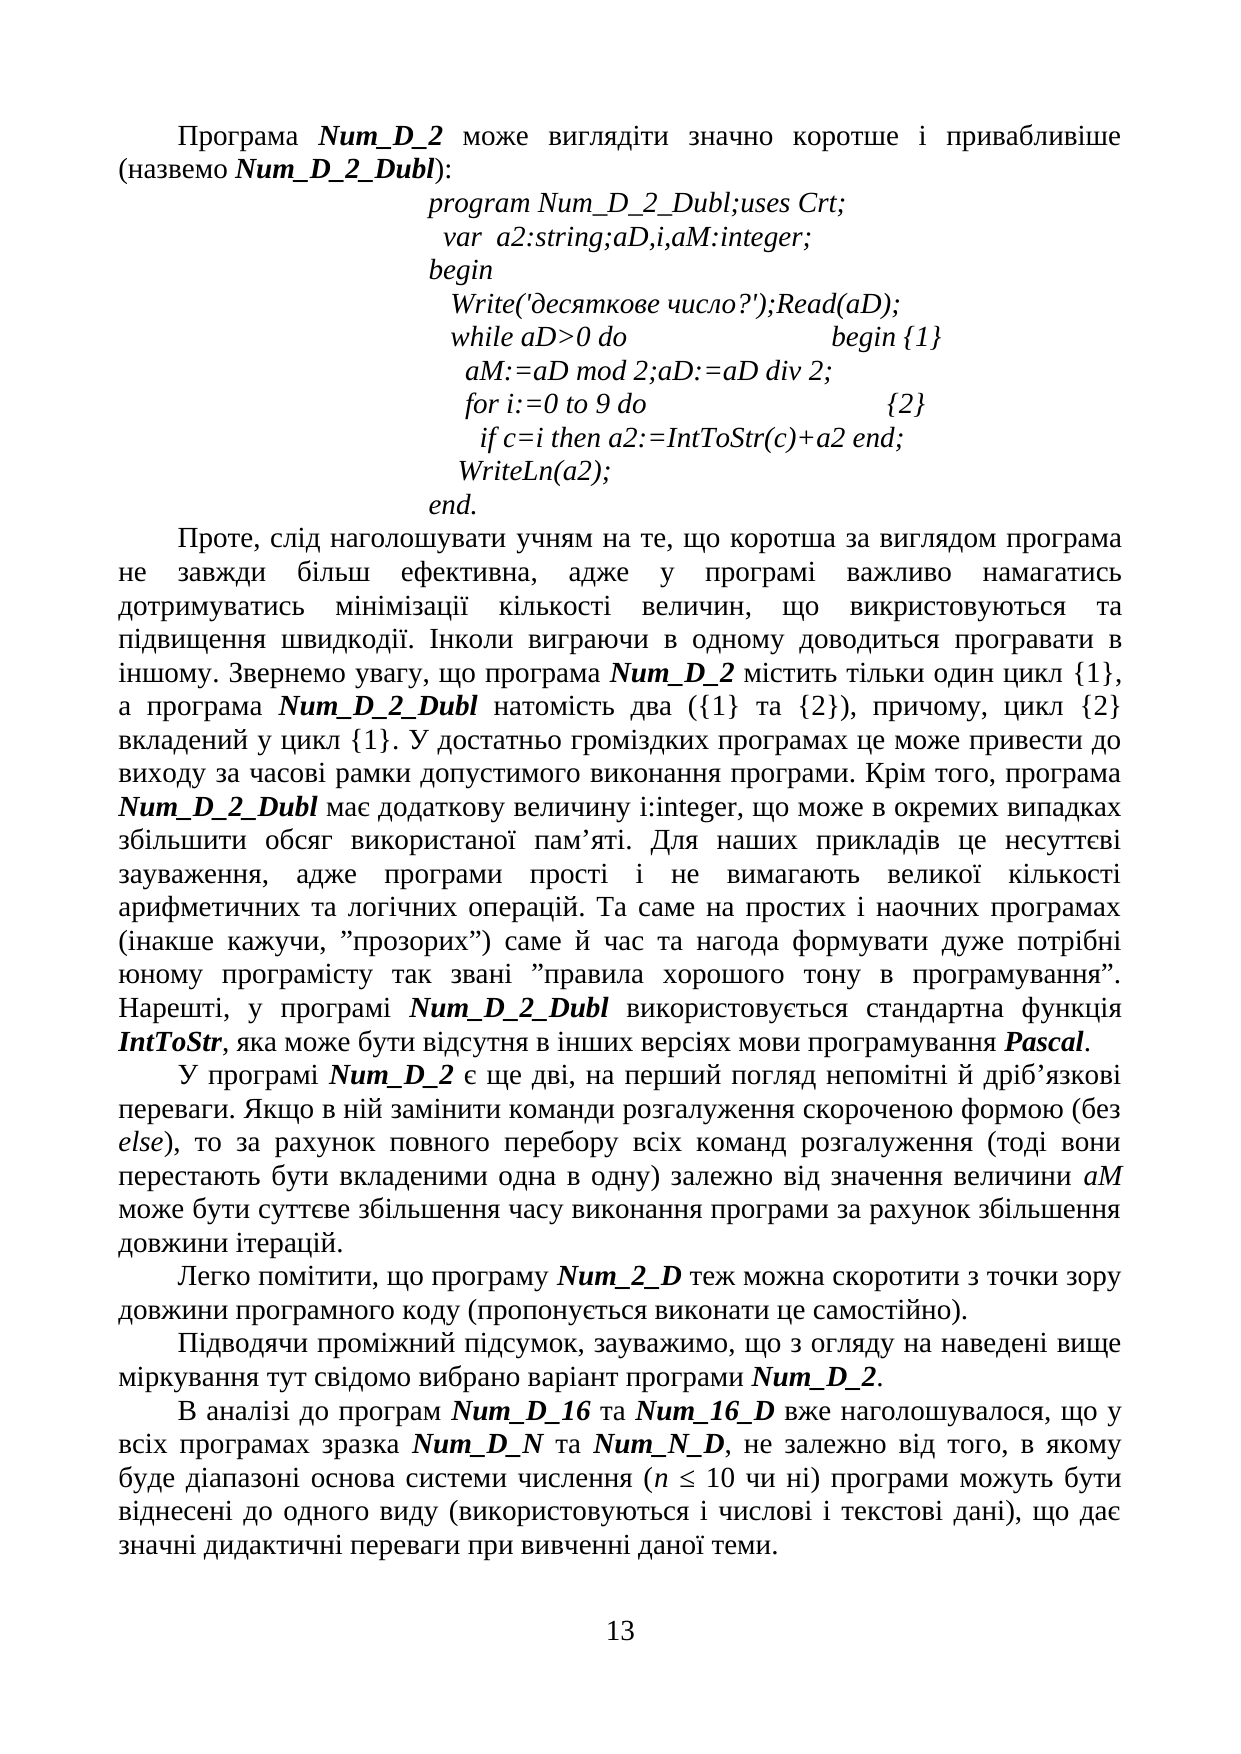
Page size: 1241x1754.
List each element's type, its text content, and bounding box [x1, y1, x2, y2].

text Підводячи проміжний підсумок, зауважимо, що з огляду на наведені вище міркування тут свідомо вибрано варіант програми Num_D_2. [118, 1326, 1122, 1393]
text Легко помітити, що програму Num_2_D теж можна скоротити з точки зору довжини програмного коду (пропонується виконати це самостійно). [118, 1258, 1122, 1326]
text В аналізі до програм Num_D_16 та Num_16_D вже наголошувалося, що у всіх програмах зразка Num_D_N та Num_N_D, не залежно від того, в якому буде діапазоні основа системи числення (n ≤ 10 чи ні) програми можуть бути віднесені до одного виду (використовуються і числові і текстові дані), що дає значні дидактичні переваги при вивченні даної теми. [118, 1393, 1122, 1560]
text for i:=0 to 9 do {2} [369, 386, 1122, 420]
text Write('десяткове число?');Read(aD); [369, 286, 1122, 319]
text end. [369, 487, 1122, 521]
text program Num_D_2_Dubl;uses Crt; [369, 185, 1122, 219]
text У програмі Num_D_2 є ще дві, на перший погляд непомітні й дріб’язкові переваги. Якщо в ній замінити команди розгалуження скороченою формою (без else), то за рахунок повного перебору всіх команд розгалуження (тоді вони перестають бути вкладеними одна в одну) залежно від значення величини aM може бути суттєве збільшення часу виконання програми за рахунок збільшення довжини ітерацій. [118, 1057, 1122, 1258]
text begin [369, 252, 1122, 286]
text var a2:string;aD,i,aM:integer; [369, 219, 1122, 252]
text aM:=aD mod 2;aD:=aD div 2; [369, 353, 1122, 386]
text Програма Num_D_2 може виглядіти значно коротше і привабливіше (назвемо Num_D_2_Dubl): [118, 118, 1122, 185]
text if c=i then a2:=IntToStr(c)+a2 end; [369, 420, 1122, 453]
text WriteLn(a2); [369, 453, 1122, 487]
text Проте, слід наголошувати учням на те, що коротша за виглядом програма не завжди більш ефективна, адже у програмі важливо намагатись дотримуватись мінімізації кількості величин, що викристовуються та підвищення швидкодії. Інколи виграючи в одному доводиться програвати в іншому. Звернемо увагу, що програма Num_D_2 містить тільки один цикл {1}, а програма Num_D_2_Dubl натомість два ({1} та {2}), причому, цикл {2} вкладений у цикл {1}. У достатньо громіздких програмах це може привести до виходу за часові рамки допустимого виконання програми. Крім того, програма Num_D_2_Dubl має додаткову величину i:integer, що може в окремих випадках збільшити обсяг використаної пам’яті. Для наших прикладів це несуттєві зауваження, адже програми прості і не вимагають великої кількості арифметичних та логічних операцій. Та саме на простих і наочних програмах (інакше кажучи, ˮпрозорихˮ) саме й час та нагода формувати дуже потрібні юному програмісту так звані ˮправила хорошого тону в програмуванняˮ. Нарешті, у програмі Num_D_2_Dubl використовується стандартна функція IntToStr, яка може бути відсутня в інших версіях мови програмування Pascal. [118, 521, 1122, 1057]
text while aD>0 do begin {1} [369, 319, 1122, 353]
